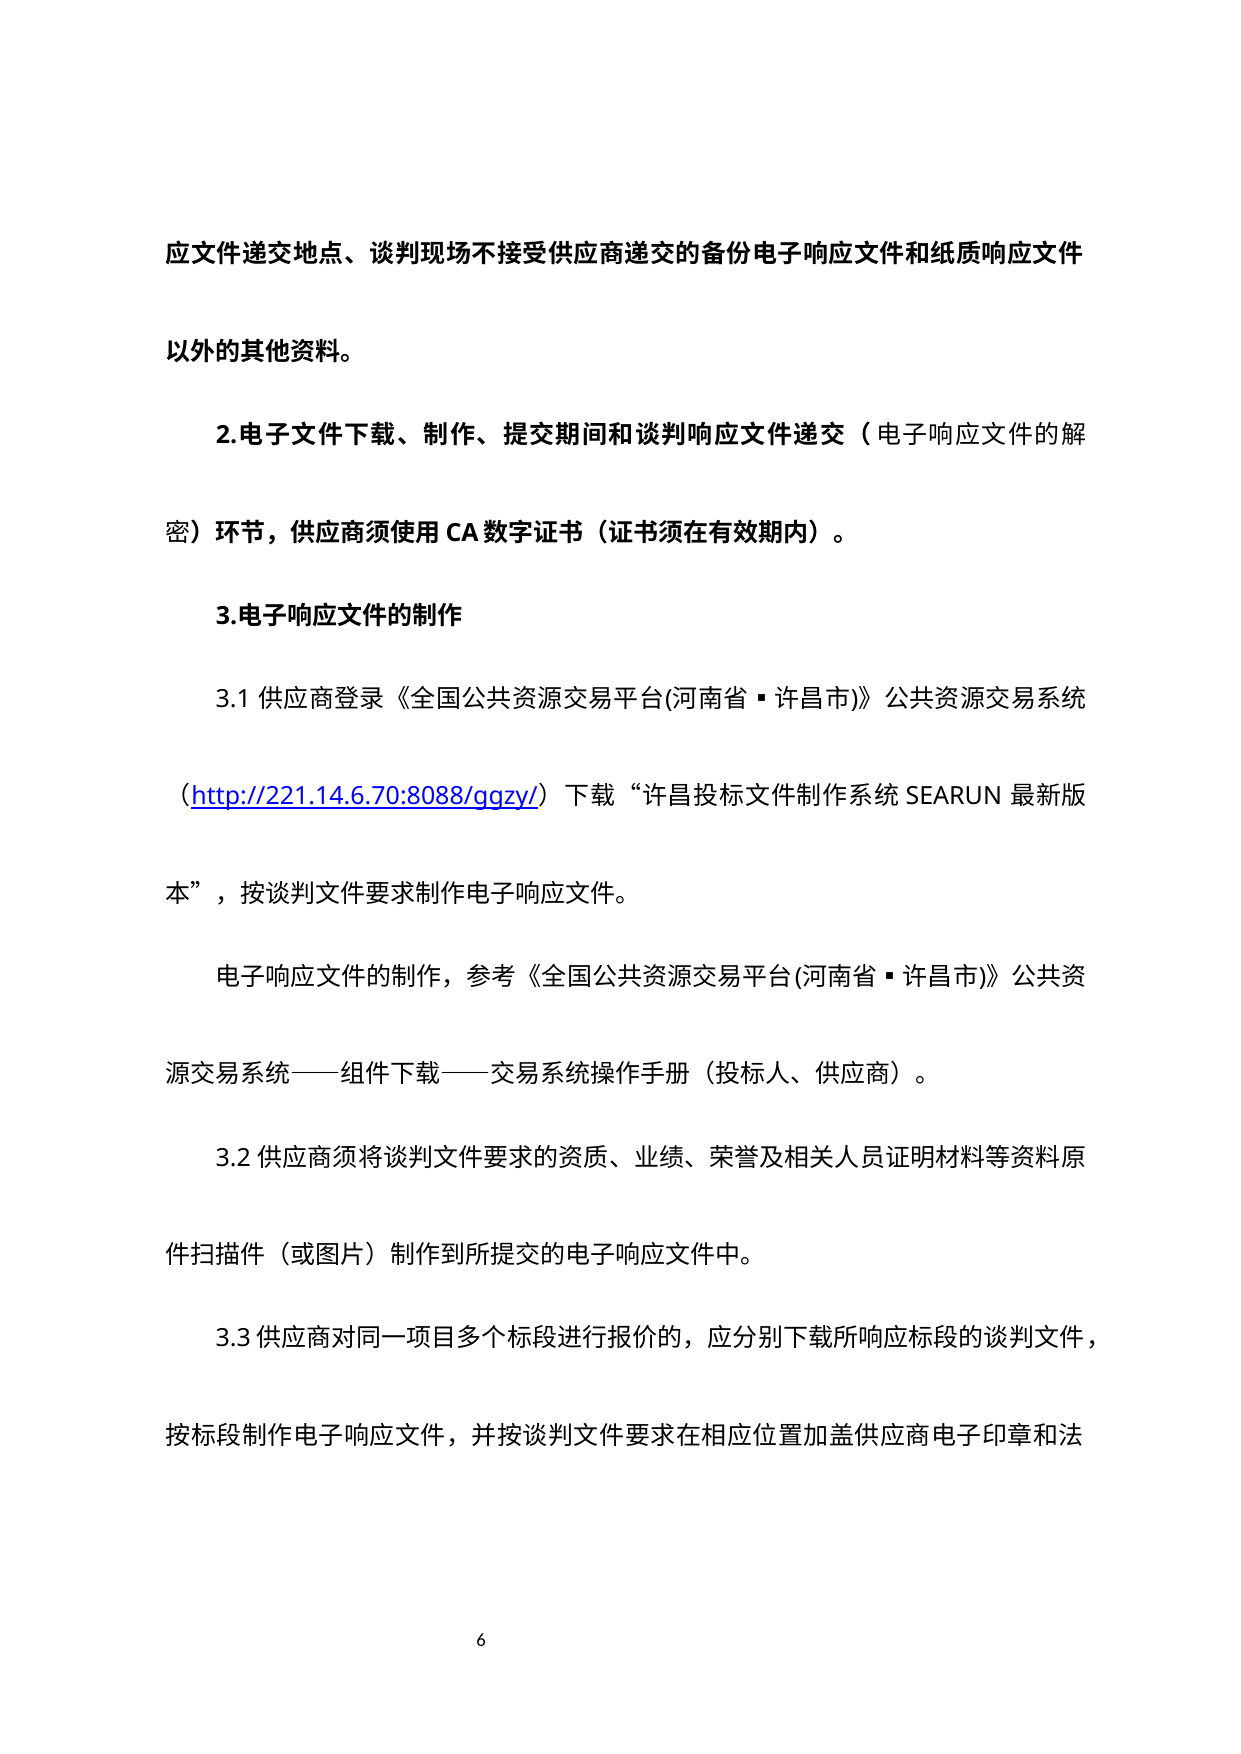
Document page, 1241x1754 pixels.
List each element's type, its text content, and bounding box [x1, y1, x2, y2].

text 2.电子文件下载、制作、提交期间和谈判响应文件递交（电子响应文件的解密）环节，供应商须使用CA数字证书（证书须在有效期内）。 [165, 400, 1087, 563]
text 3.1 供应商登录《全国公共资源交易平台(河南省▪许昌市)》公共资源交易系统（http://221.14.6.70:8088/ggzy/）下载“许昌投标文件制作系统SEARUN 最新版本”，按谈判文件要求制作电子响应文件。 [165, 664, 1087, 924]
text 电子响应文件的制作，参考《全国公共资源交易平台(河南省▪许昌市)》公共资源交易系统——组件下载——交易系统操作手册（投标人、供应商）。 [165, 942, 1087, 1104]
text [165, 219, 1087, 382]
text 3.2 供应商须将谈判文件要求的资质、业绩、荣誉及相关人员证明材料等资料原件扫描件（或图片）制作到所提交的电子响应文件中。 [165, 1123, 1087, 1285]
text 3.电子响应文件的制作 [165, 581, 1087, 646]
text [165, 1303, 1087, 1466]
